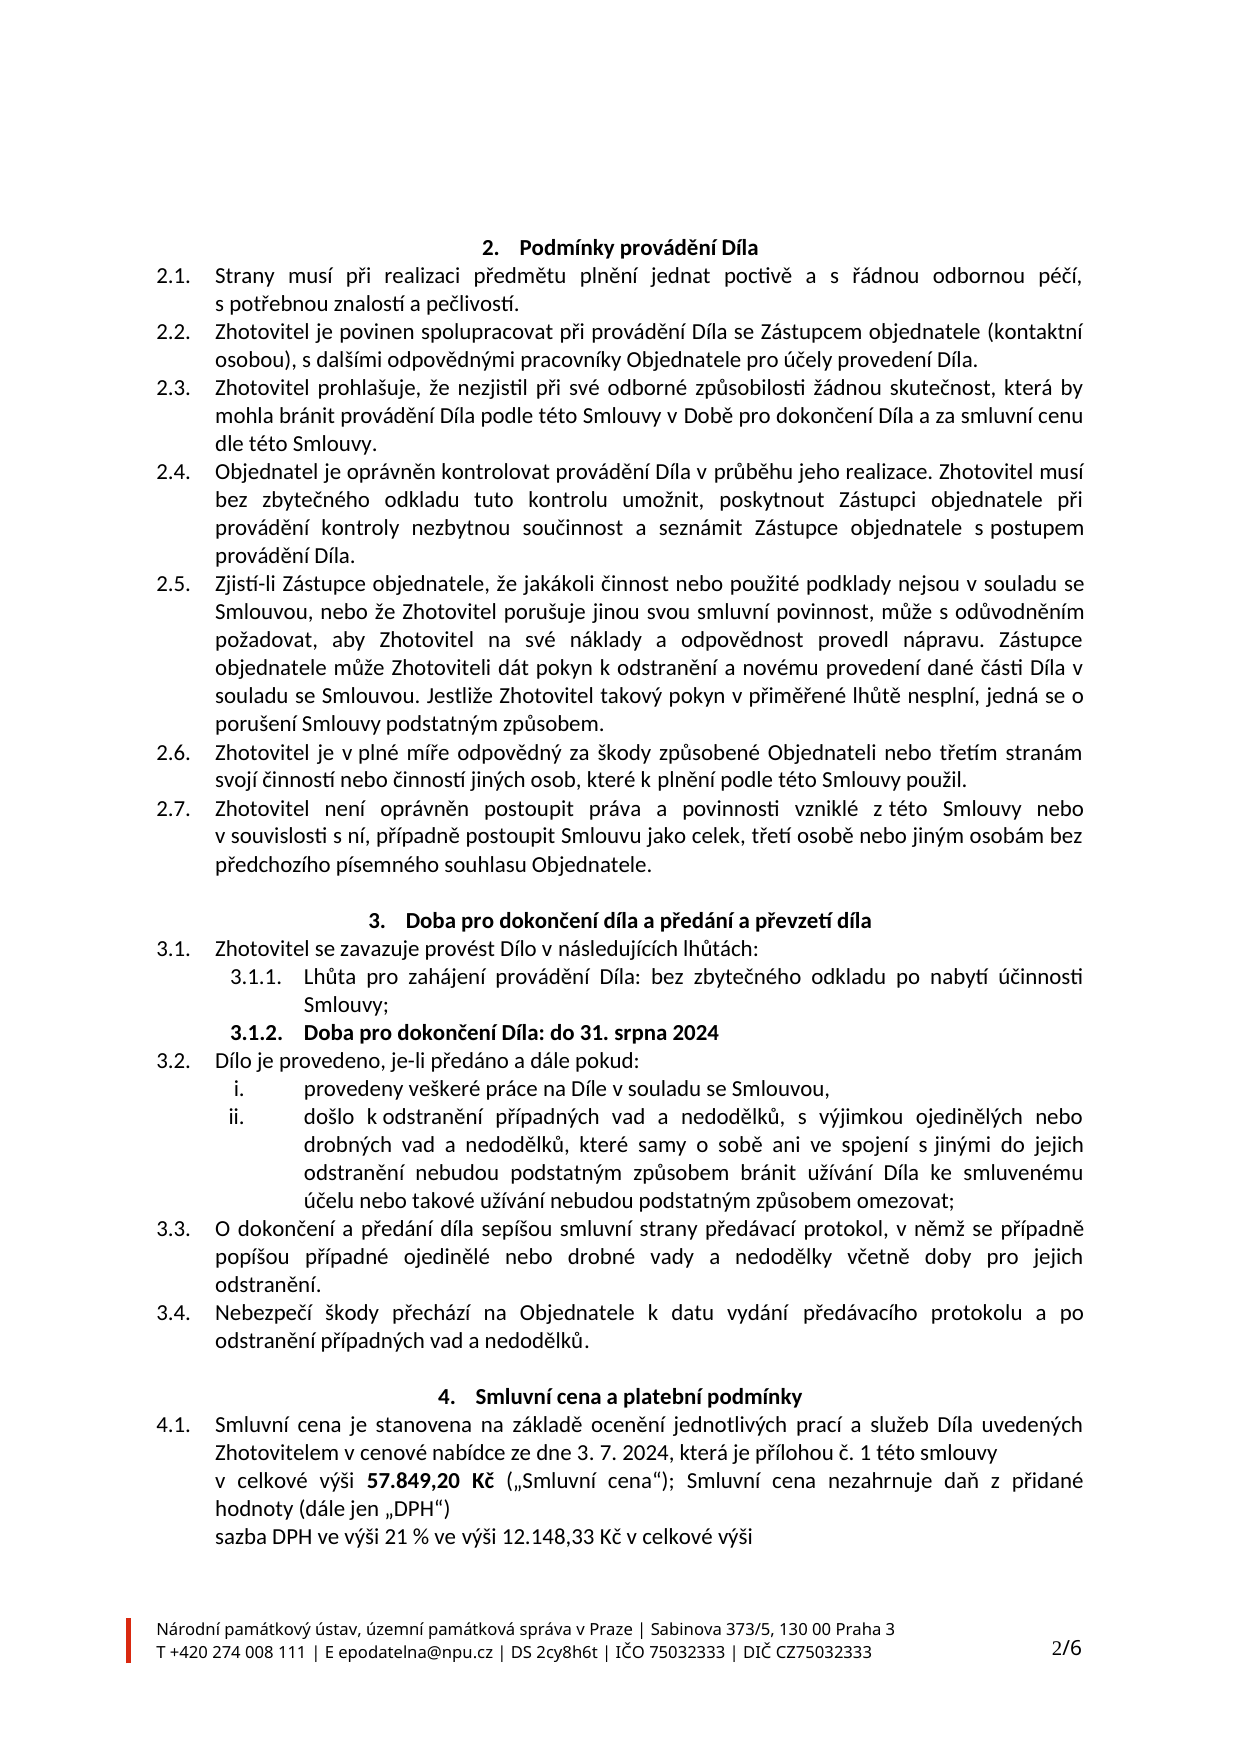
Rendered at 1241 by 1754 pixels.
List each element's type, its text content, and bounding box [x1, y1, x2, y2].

title v celkové výši 57.849,20 Kč („Smluvní cena“); Smluvní cena nezahrnuje daň z přidané hodnoty (dále jen „DPH“) [215, 1466, 1084, 1522]
title Doba pro dokončení Díla: do 31. srpna 2024 [230, 1018, 1084, 1046]
title Zhotovitel je v plné míře odpovědný za škody způsobené Objednateli nebo třetím stranám svojí činností nebo činností jiných osob, které k plnění podle této Smlouvy použil. [156, 738, 1084, 794]
title Dílo je provedeno, je-li předáno a dále pokud: [156, 1046, 1084, 1074]
title Zjistí-li Zástupce objednatele, že jakákoli činnost nebo použité podklady nejsou v souladu se Smlouvou, nebo že Zhotovitel porušuje jinou svou smluvní povinnost, může s odůvodněním požadovat, aby Zhotovitel na své náklady a odpovědnost provedl nápravu. Zástupce objednatele může Zhotoviteli dát pokyn k odstranění a novému provedení dané části Díla v souladu se Smlouvou. Jestliže Zhotovitel takový pokyn v přiměřené lhůtě nesplní, jedná se o porušení Smlouvy podstatným způsobem. [156, 569, 1084, 738]
title provedeny veškeré práce na Díle v souladu se Smlouvou, [244, 1074, 1084, 1102]
title Doba pro dokončení díla a předání a převzetí díla [156, 906, 1084, 934]
title Smluvní cena a platební podmínky [156, 1382, 1084, 1410]
title sazba DPH ve výši 21 % ve výši 12.148,33 Kč v celkové výši [215, 1522, 1084, 1550]
title Strany musí při realizaci předmětu plnění jednat poctivě a s řádnou odbornou péčí, s potřebnou znalostí a pečlivostí. [156, 261, 1084, 317]
title došlo k odstranění případných vad a nedodělků, s výjimkou ojedinělých nebo drobných vad a nedodělků, které samy o sobě ani ve spojení s jinými do jejich odstranění nebudou podstatným způsobem bránit užívání Díla ke smluvenému účelu nebo takové užívání nebudou podstatným způsobem omezovat; [244, 1102, 1084, 1214]
title Lhůta pro zahájení provádění Díla: bez zbytečného odkladu po nabytí účinnosti Smlouvy; [230, 962, 1084, 1018]
title Smluvní cena je stanovena na základě ocenění jednotlivých prací a služeb Díla uvedených Zhotovitelem v cenové nabídce ze dne 3. 7. 2024, která je přílohou č. 1 této smlouvy [156, 1410, 1084, 1466]
title Zhotovitel se zavazuje provést Dílo v následujících lhůtách: [156, 934, 1084, 962]
title Objednatel je oprávněn kontrolovat provádění Díla v průběhu jeho realizace. Zhotovitel musí bez zbytečného odkladu tuto kontrolu umožnit, poskytnout Zástupci objednatele při provádění kontroly nezbytnou součinnost a seznámit Zástupce objednatele s postupem provádění Díla. [156, 457, 1084, 569]
title Zhotovitel je povinen spolupracovat při provádění Díla se Zástupcem objednatele (kontaktní osobou), s dalšími odpovědnými pracovníky Objednatele pro účely provedení Díla. [156, 317, 1084, 373]
title Zhotovitel prohlašuje, že nezjistil při své odborné způsobilosti žádnou skutečnost, která by mohla bránit provádění Díla podle této Smlouvy v Době pro dokončení Díla a za smluvní cenu dle této Smlouvy. [156, 373, 1084, 457]
title O dokončení a předání díla sepíšou smluvní strany předávací protokol, v němž se případně popíšou případné ojedinělé nebo drobné vady a nedodělky včetně doby pro jejich odstranění. [156, 1214, 1084, 1298]
title Zhotovitel není oprávněn postoupit práva a povinnosti vzniklé z této Smlouvy nebo v souvislosti s ní, případně postoupit Smlouvu jako celek, třetí osobě nebo jiným osobám bez předchozího písemného souhlasu Objednatele. [156, 794, 1084, 878]
title Nebezpečí škody přechází na Objednatele k datu vydání předávacího protokolu a po odstranění případných vad a nedodělků. [156, 1298, 1084, 1354]
title Podmínky provádění Díla [156, 233, 1084, 261]
